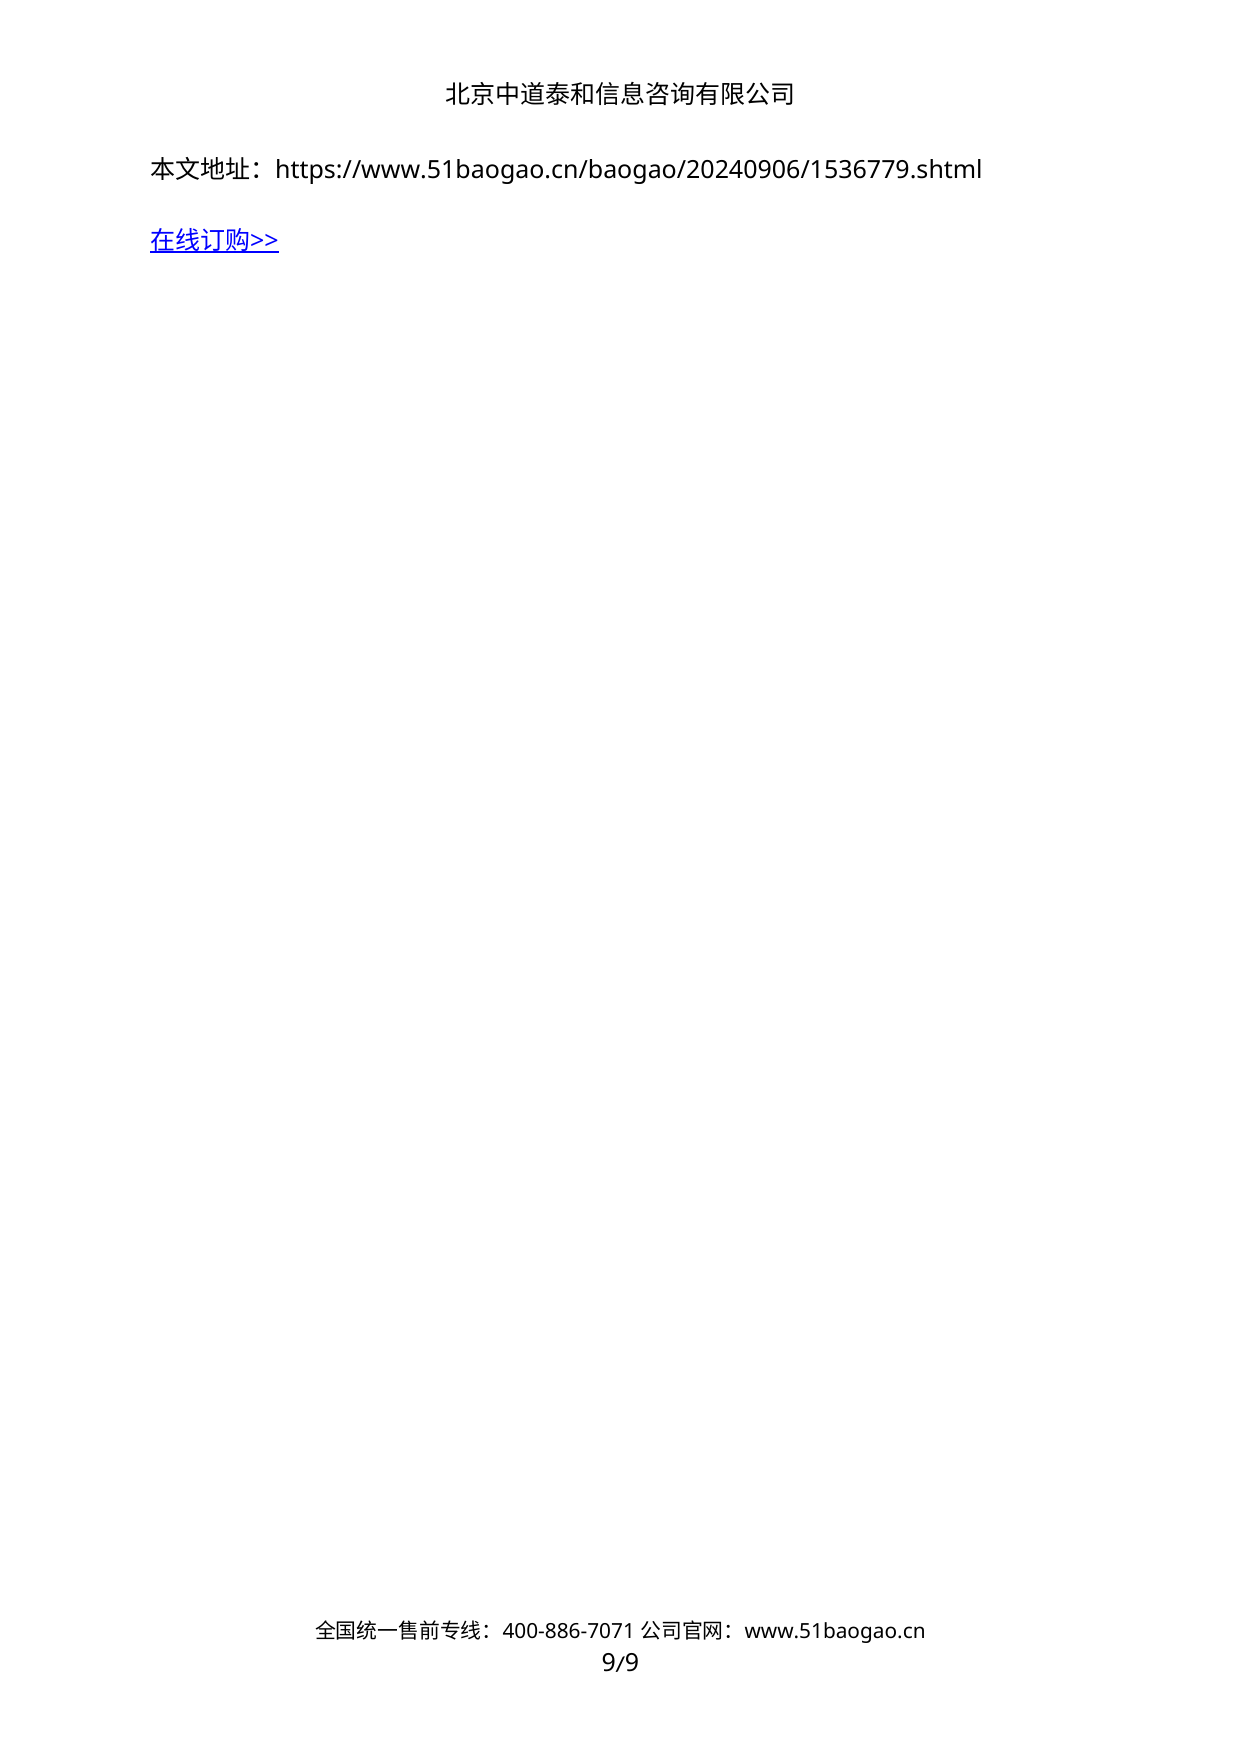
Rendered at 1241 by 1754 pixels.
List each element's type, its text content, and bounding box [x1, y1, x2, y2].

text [150, 150, 1090, 186]
text 在线订购>> [150, 186, 1090, 257]
